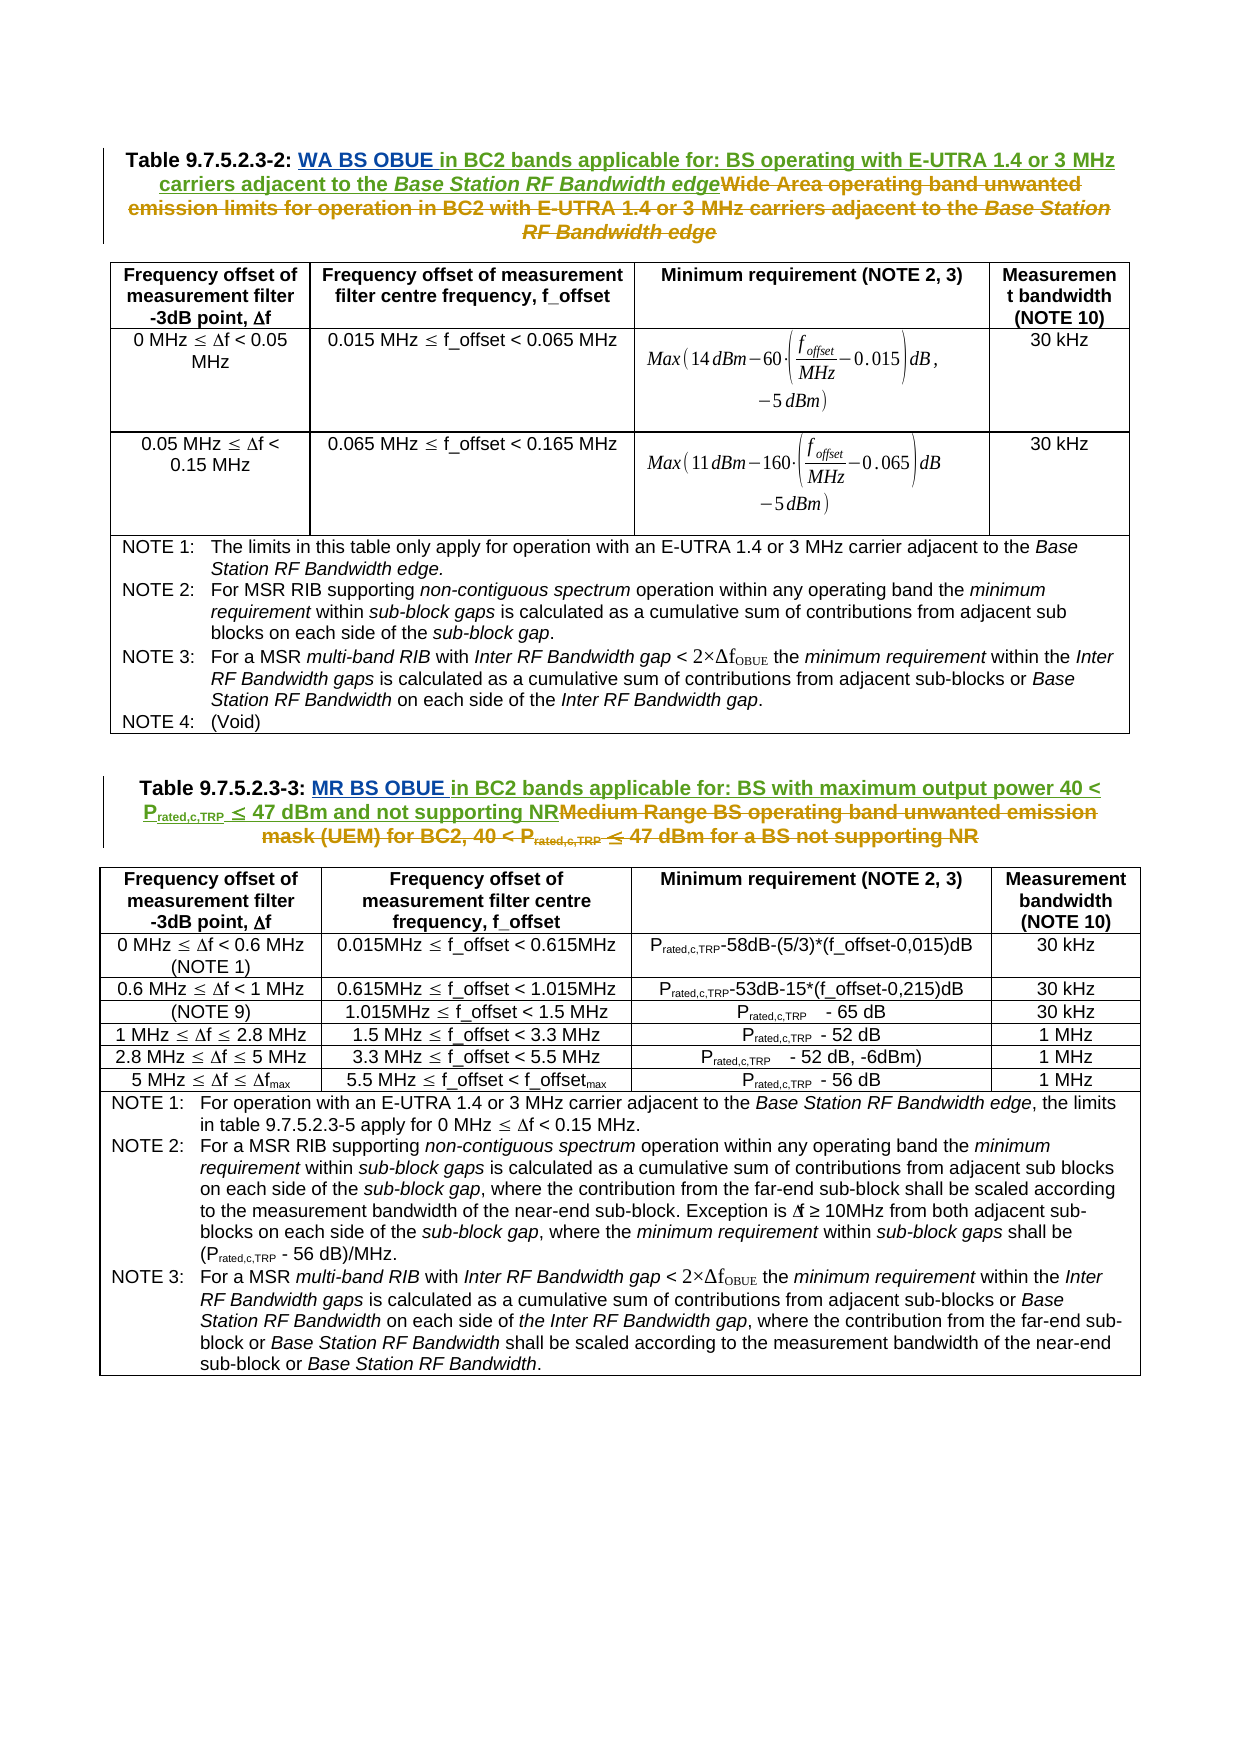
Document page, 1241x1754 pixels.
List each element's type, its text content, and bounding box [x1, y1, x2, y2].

table_cell 30 kHz [992, 934, 1140, 977]
table_cell 5.5 MHz f_offset < f_offsetmax [322, 1069, 631, 1091]
table_cell Prated,c,TRP - 52 dB [632, 1024, 991, 1045]
table_cell 0.6 MHz f < 1 MHz [101, 978, 321, 1000]
text Table 9.7.5.2.3-3: [118, 776, 1122, 848]
table_cell Prated,c,TRP-58dB-(5/3)*(f_offset-0,015)dB [632, 934, 991, 977]
table_cell 30 kHz [990, 433, 1129, 535]
table_cell 1 MHz [992, 1046, 1140, 1068]
table_cell 1 MHz [992, 1069, 1140, 1091]
table_header Minimum requirement (NOTE 2, 3) [632, 868, 991, 933]
table_cell Prated,c,TRP - 56 dB [632, 1069, 991, 1091]
table_cell 2.8 MHz f 5 MHz [101, 1046, 321, 1068]
table_header Minimum requirement (NOTE 2, 3) [635, 263, 989, 328]
table_cell [635, 329, 989, 431]
table_header Frequency offset of measurement filter centre frequency, f_offset [311, 263, 634, 328]
table_cell NOTE 1: The limits in this table only apply for operation with an E-UTRA 1.4 or 3 MHz carrier adjacent to the Base Station RF Bandwidth edge. NOTE 2: For MSR RIB supporting non-contiguous spectrum operation within any operating band the minimum requirement within sub-block gaps is calculated as a cumulative sum of contributions from adjacent sub blocks on each side of the sub-block gap. NOTE 3: For a MSR multi-band RIB with Inter RF Bandwidth gap < 2×ΔfOBUE the minimum requirement within the Inter RF Bandwidth gaps is calculated as a cumulative sum of contributions from adjacent sub-blocks or Base Station RF Bandwidth on each side of the Inter RF Bandwidth gap. NOTE 4: (Void) [111, 536, 1129, 732]
table_cell 0.015MHz f_offset < 0.615MHz [322, 934, 631, 977]
table_header Frequency offset of measurement filter centre frequency, f_offset [322, 868, 631, 933]
table_cell 1.015MHz f_offset < 1.5 MHz [322, 1001, 631, 1023]
table_cell 0.015 MHz f_offset < 0.065 MHz [311, 329, 634, 431]
table_header Measurement bandwidth (NOTE 10) [992, 868, 1140, 933]
table_cell 1 MHz [992, 1024, 1140, 1045]
table_cell 0.065 MHz f_offset < 0.165 MHz [311, 433, 634, 535]
table_cell 0 MHz f < 0.6 MHz (NOTE 1) [101, 934, 321, 977]
table_cell [635, 433, 989, 535]
table_cell 1.5 MHz f_offset < 3.3 MHz [322, 1024, 631, 1045]
table_header Frequency offset of measurement filter -3dB point, f [101, 868, 321, 933]
table_cell Prated,c,TRP - 65 dB [632, 1001, 991, 1023]
table_cell 0.05 MHz f < 0.15 MHz [111, 433, 309, 535]
table_cell 3.3 MHz f_offset < 5.5 MHz [322, 1046, 631, 1068]
table_cell Prated,c,TRP-53dB-15*(f_offset-0,215)dB [632, 978, 991, 1000]
table_cell 5 MHz f fmax [101, 1069, 321, 1091]
table_cell 30 kHz [992, 1001, 1140, 1023]
table_header Measurement bandwidth (NOTE 10) [990, 263, 1129, 328]
table_header Frequency offset of measurement filter -3dB point, f [111, 263, 309, 328]
table_cell 1 MHz f 2.8 MHz [101, 1024, 321, 1045]
text Table 9.7.5.2.3-2: [118, 148, 1122, 243]
table_cell (NOTE 9) [101, 1001, 321, 1023]
table_cell 30 kHz [990, 329, 1129, 431]
table_cell 0 MHz f < 0.05 MHz [111, 329, 309, 431]
table_cell NOTE 1: For operation with an E-UTRA 1.4 or 3 MHz carrier adjacent to the Base Station RF Bandwidth edge, the limits in table 9.7.5.2.3-5 apply for 0 MHz f < 0.15 MHz. NOTE 2: For a MSR RIB supporting non-contiguous spectrum operation within any operating band the minimum requirement within sub-block gaps is calculated as a cumulative sum of contributions from adjacent sub blocks on each side of the sub-block gap, where the contribution from the far-end sub-block shall be scaled according to the measurement bandwidth of the near-end sub-block. Exception is f ≥ 10MHz from both adjacent sub-blocks on each side of the sub-block gap, where the minimum requirement within sub-block gaps shall be (Prated,c,TRP - 56 dB)/MHz. NOTE 3: For a MSR multi-band RIB with Inter RF Bandwidth gap < 2×ΔfOBUE the minimum requirement within the Inter RF Bandwidth gaps is calculated as a cumulative sum of contributions from adjacent sub-blocks or Base Station RF Bandwidth on each side of the Inter RF Bandwidth gap, where the contribution from the far-end sub-block or Base Station RF Bandwidth shall be scaled according to the measurement bandwidth of the near-end sub-block or Base Station RF Bandwidth. [101, 1092, 1140, 1375]
table_cell Prated,c,TRP - 52 dB, -6dBm) [632, 1046, 991, 1068]
table_cell 0.615MHz f_offset < 1.015MHz [322, 978, 631, 1000]
table_cell 30 kHz [992, 978, 1140, 1000]
